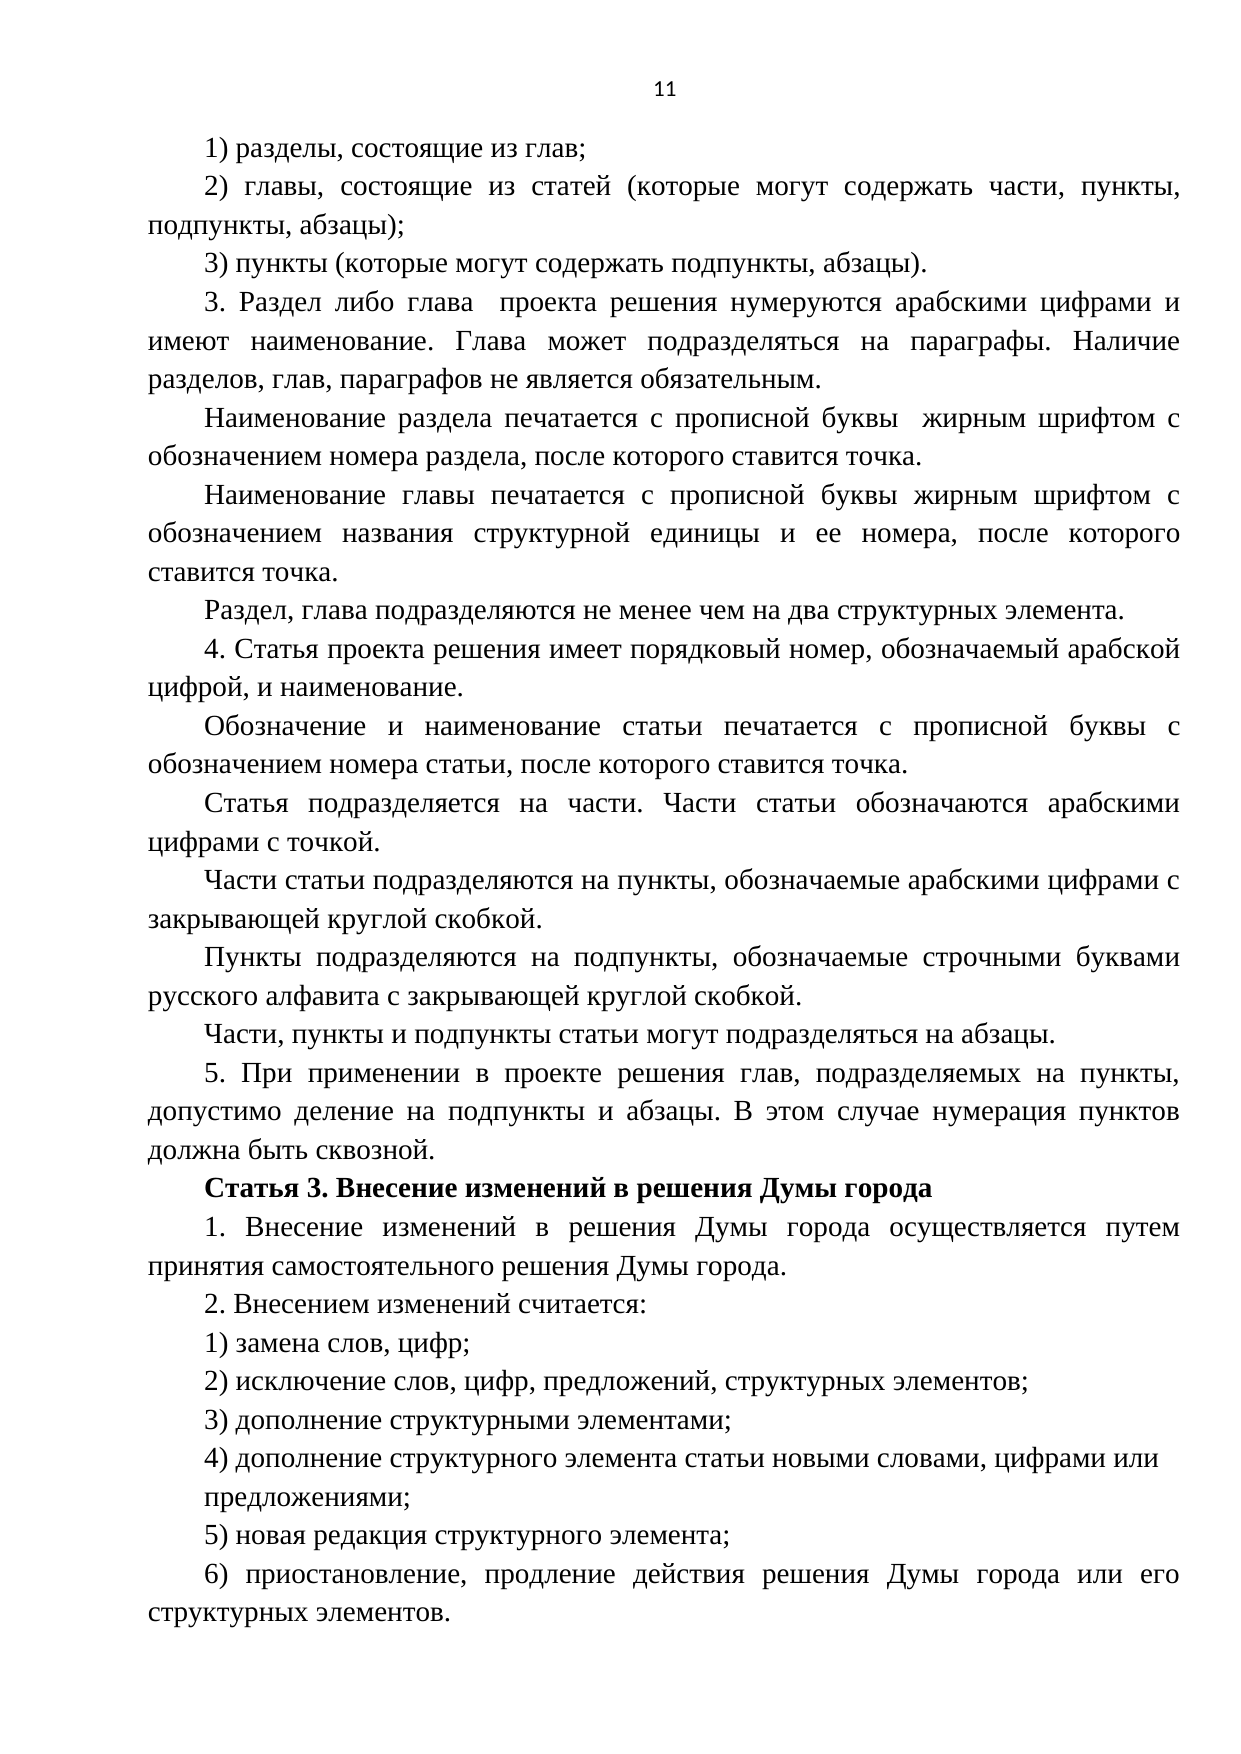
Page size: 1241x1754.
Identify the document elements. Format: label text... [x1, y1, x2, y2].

text Обозначение и наименование статьи печатается с прописной буквы с обозначением номера статьи, после которого ставится точка. [148, 708, 1181, 780]
text Наименование раздела печатается с прописной буквы жирным шрифтом с обозначением номера раздела, после которого ставится точка. [148, 400, 1181, 472]
text 5. При применении в проекте решения глав, подразделяемых на пункты, допустимо деление на подпункты и абзацы. В этом случае нумерация пунктов должна быть сквозной. [148, 1055, 1181, 1166]
text 2) исключение слов, цифр, предложений, структурных элементов; [148, 1363, 1181, 1397]
text 1) разделы, состоящие из глав; [148, 130, 1181, 163]
text Раздел, глава подразделяются не менее чем на два структурных элемента. [148, 592, 1181, 626]
text Статья подразделяется на части. Части статьи обозначаются арабскими цифрами с точкой. [148, 785, 1181, 857]
text 2. Внесением изменений считается: [148, 1286, 1181, 1320]
text 1) замена слов, цифр; [148, 1325, 1181, 1358]
text Статья 3. Внесение изменений в решения Думы города [148, 1171, 1181, 1204]
text Пункты подразделяются на подпункты, обозначаемые строчными буквами русского алфавита с закрывающей круглой скобкой. [148, 939, 1181, 1011]
text Части, пункты и подпункты статьи могут подразделяться на абзацы. [148, 1016, 1181, 1050]
text 3. Раздел либо глава проекта решения нумеруются арабскими цифрами и имеют наименование. Глава может подразделяться на параграфы. Наличие разделов, глав, параграфов не является обязательным. [148, 284, 1181, 395]
text 6) приостановление, продление действия решения Думы города или его структурных элементов. [148, 1556, 1181, 1628]
text 4) дополнение структурного элемента статьи новыми словами, цифрами или [148, 1440, 1181, 1474]
text 3) дополнение структурными элементами; [148, 1402, 1181, 1435]
text Части статьи подразделяются на пункты, обозначаемые арабскими цифрами с закрывающей круглой скобкой. [148, 862, 1181, 934]
text 4. Статья проекта решения имеет порядковый номер, обозначаемый арабской цифрой, и наименование. [148, 631, 1181, 703]
text 5) новая редакция структурного элемента; [148, 1517, 1181, 1551]
text Наименование главы печатается с прописной буквы жирным шрифтом с обозначением названия структурной единицы и ее номера, после которого ставится точка. [148, 477, 1181, 587]
text предложениями; [148, 1479, 1181, 1512]
text 3) пункты (которые могут содержать подпункты, абзацы). [148, 246, 1181, 279]
text 1. Внесение изменений в решения Думы города осуществляется путем принятия самостоятельного решения Думы города. [148, 1209, 1181, 1281]
text 2) главы, состоящие из статей (которые могут содержать части, пункты, подпункты, абзацы); [148, 168, 1181, 241]
